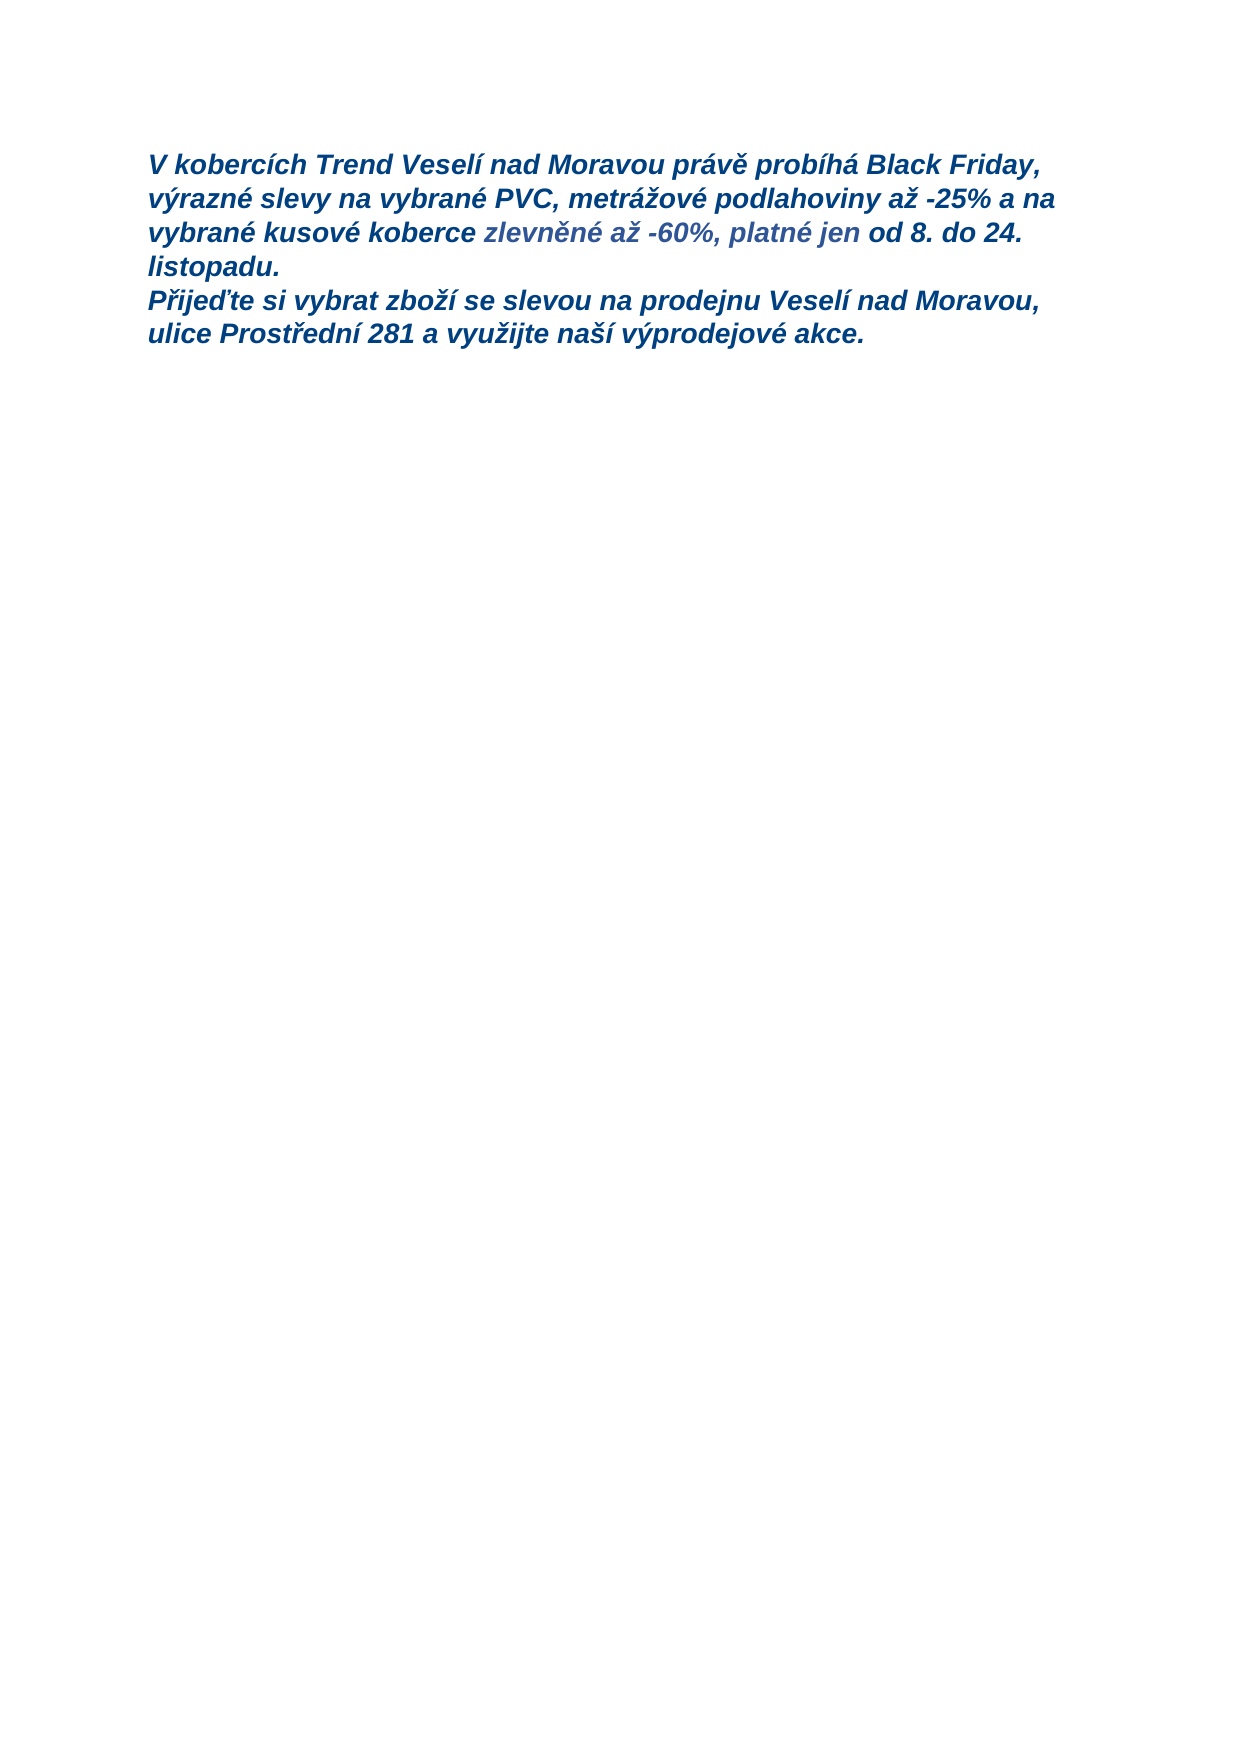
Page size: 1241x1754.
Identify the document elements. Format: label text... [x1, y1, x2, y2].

text V kobercích Trend Veselí nad Moravou právě probíhá Black Friday, výrazné slevy na vybrané PVC, metrážové podlahoviny až -25% a na vybrané kusové koberce zlevněné až -60%, platné jen od 8. do 24. listopadu. Přijeďte si vybrat zboží se slevou na prodejnu Veselí nad Moravou, ulice Prostřední 281 a využijte naší výprodejové akce. [148, 148, 1093, 350]
